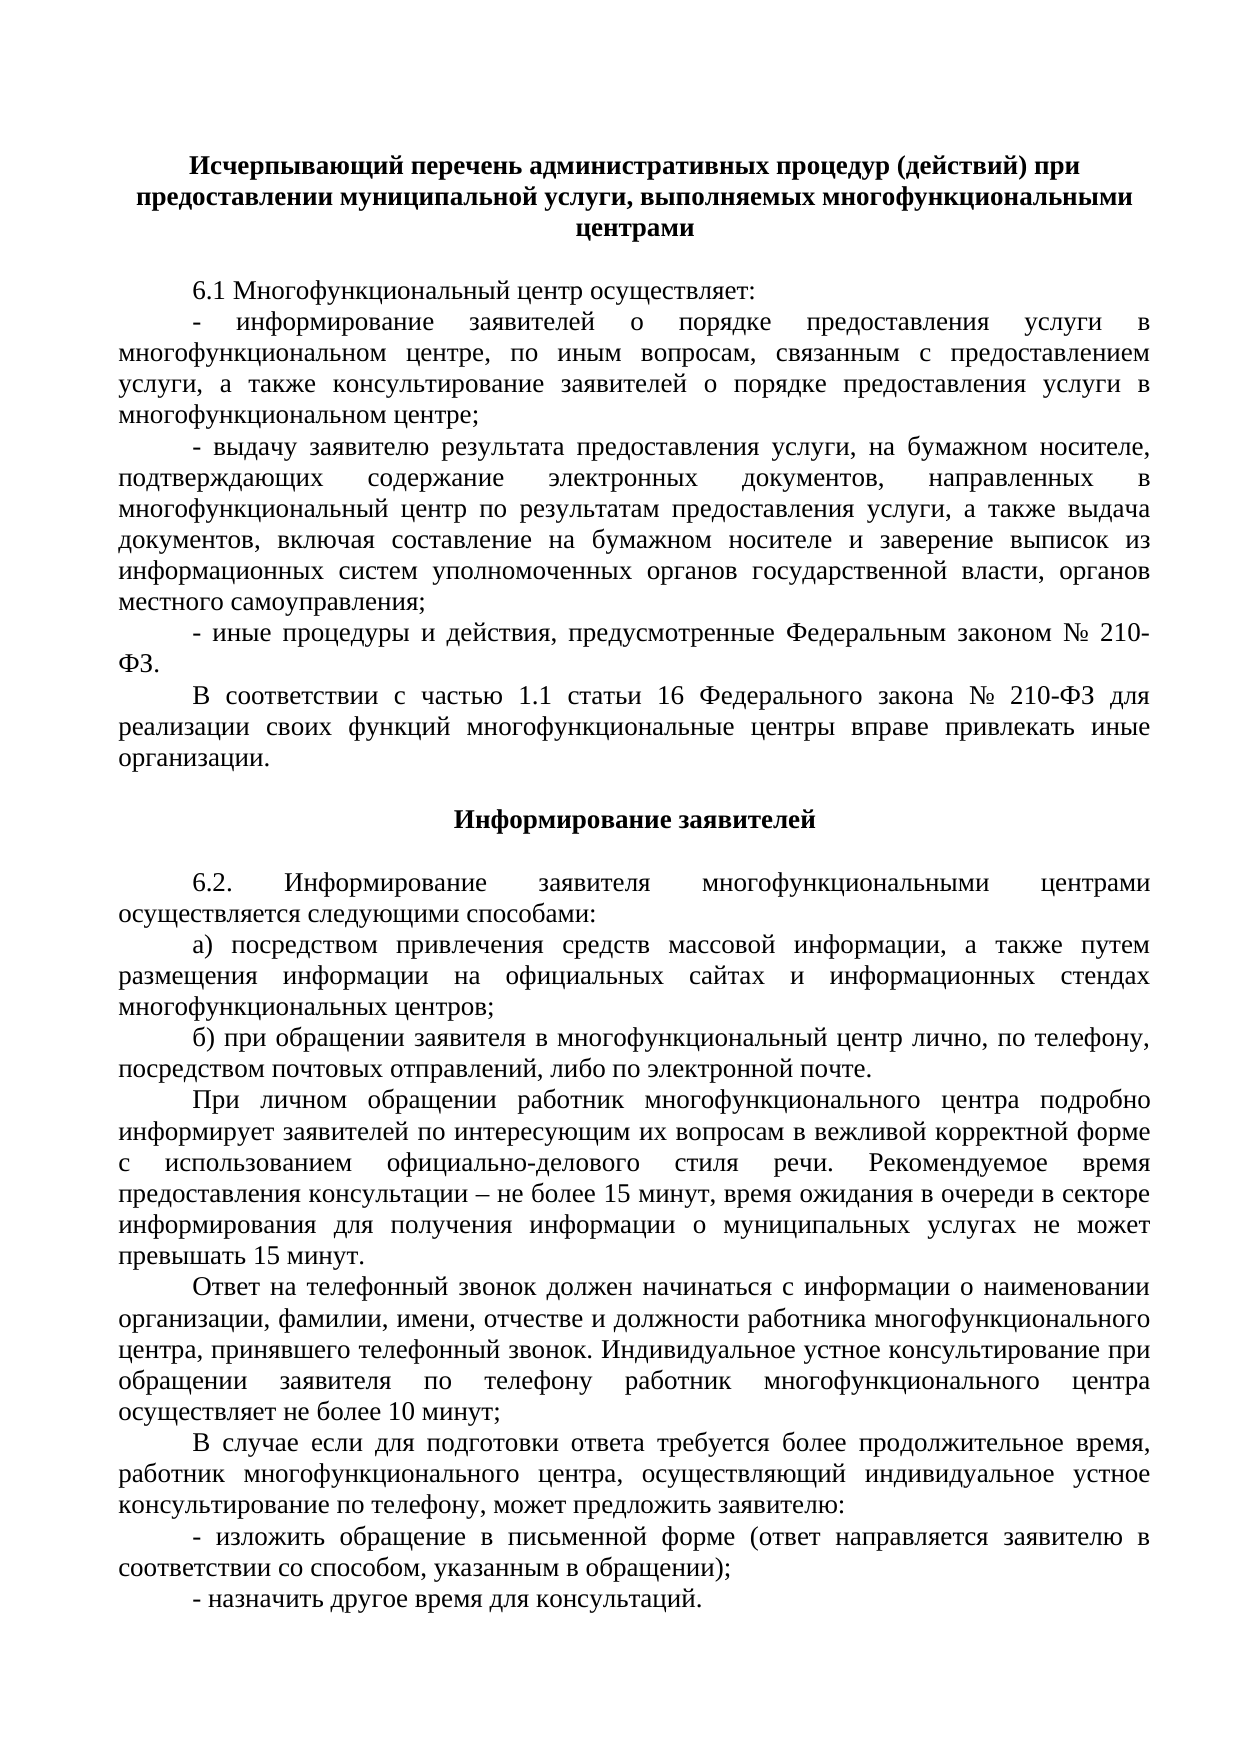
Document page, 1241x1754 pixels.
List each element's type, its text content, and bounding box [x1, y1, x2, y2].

text Исчерпывающий перечень административных процедур (действий) при предоставлении муниципальной услуги, выполняемых многофункциональными центрами [118, 149, 1152, 243]
text - информирование заявителей о порядке предоставления услуги в многофункциональном центре, по иным вопросам, связанным с предоставлением услуги, а также консультирование заявителей о порядке предоставления услуги в многофункциональном центре; [118, 305, 1152, 429]
text - назначить другое время для консультаций. [118, 1582, 1152, 1613]
text 6.1 Многофункциональный центр осуществляет: [118, 274, 1152, 305]
text - выдачу заявителю результата предоставления услуги, на бумажном носителе, подтверждающих содержание электронных документов, направленных в многофункциональный центр по результатам предоставления услуги, а также выдача документов, включая составление на бумажном носителе и заверение выписок из информационных систем уполномоченных органов государственной власти, органов местного самоуправления; [118, 429, 1152, 616]
text В соответствии с частью 1.1 статьи 16 Федерального закона № 210-ФЗ для реализации своих функций многофункциональные центры вправе привлекать иные организации. [118, 679, 1152, 772]
text - иные процедуры и действия, предусмотренные Федеральным законом № 210-ФЗ. [118, 616, 1152, 679]
text В случае если для подготовки ответа требуется более продолжительное время, работник многофункционального центра, осуществляющий индивидуальное устное консультирование по телефону, может предложить заявителю: [118, 1426, 1152, 1520]
text - изложить обращение в письменной форме (ответ направляется заявителю в соответствии со способом, указанным в обращении); [118, 1520, 1152, 1582]
text б) при обращении заявителя в многофункциональный центр лично, по телефону, посредством почтовых отправлений, либо по электронной почте. [118, 1021, 1152, 1084]
text Информирование заявителей [118, 803, 1152, 834]
text а) посредством привлечения средств массовой информации, а также путем размещения информации на официальных сайтах и информационных стендах многофункциональных центров; [118, 928, 1152, 1021]
text При личном обращении работник многофункционального центра подробно информирует заявителей по интересующим их вопросам в вежливой корректной форме с использованием официально-делового стиля речи. Рекомендуемое время предоставления консультации – не более 15 минут, время ожидания в очереди в секторе информирования для получения информации о муниципальных услугах не может превышать 15 минут. [118, 1084, 1152, 1271]
text Ответ на телефонный звонок должен начинаться с информации о наименовании организации, фамилии, имени, отчестве и должности работника многофункционального центра, принявшего телефонный звонок. Индивидуальное устное консультирование при обращении заявителя по телефону работник многофункционального центра осуществляет не более 10 минут; [118, 1271, 1152, 1426]
text 6.2. Информирование заявителя многофункциональными центрами осуществляется следующими способами: [118, 866, 1152, 928]
